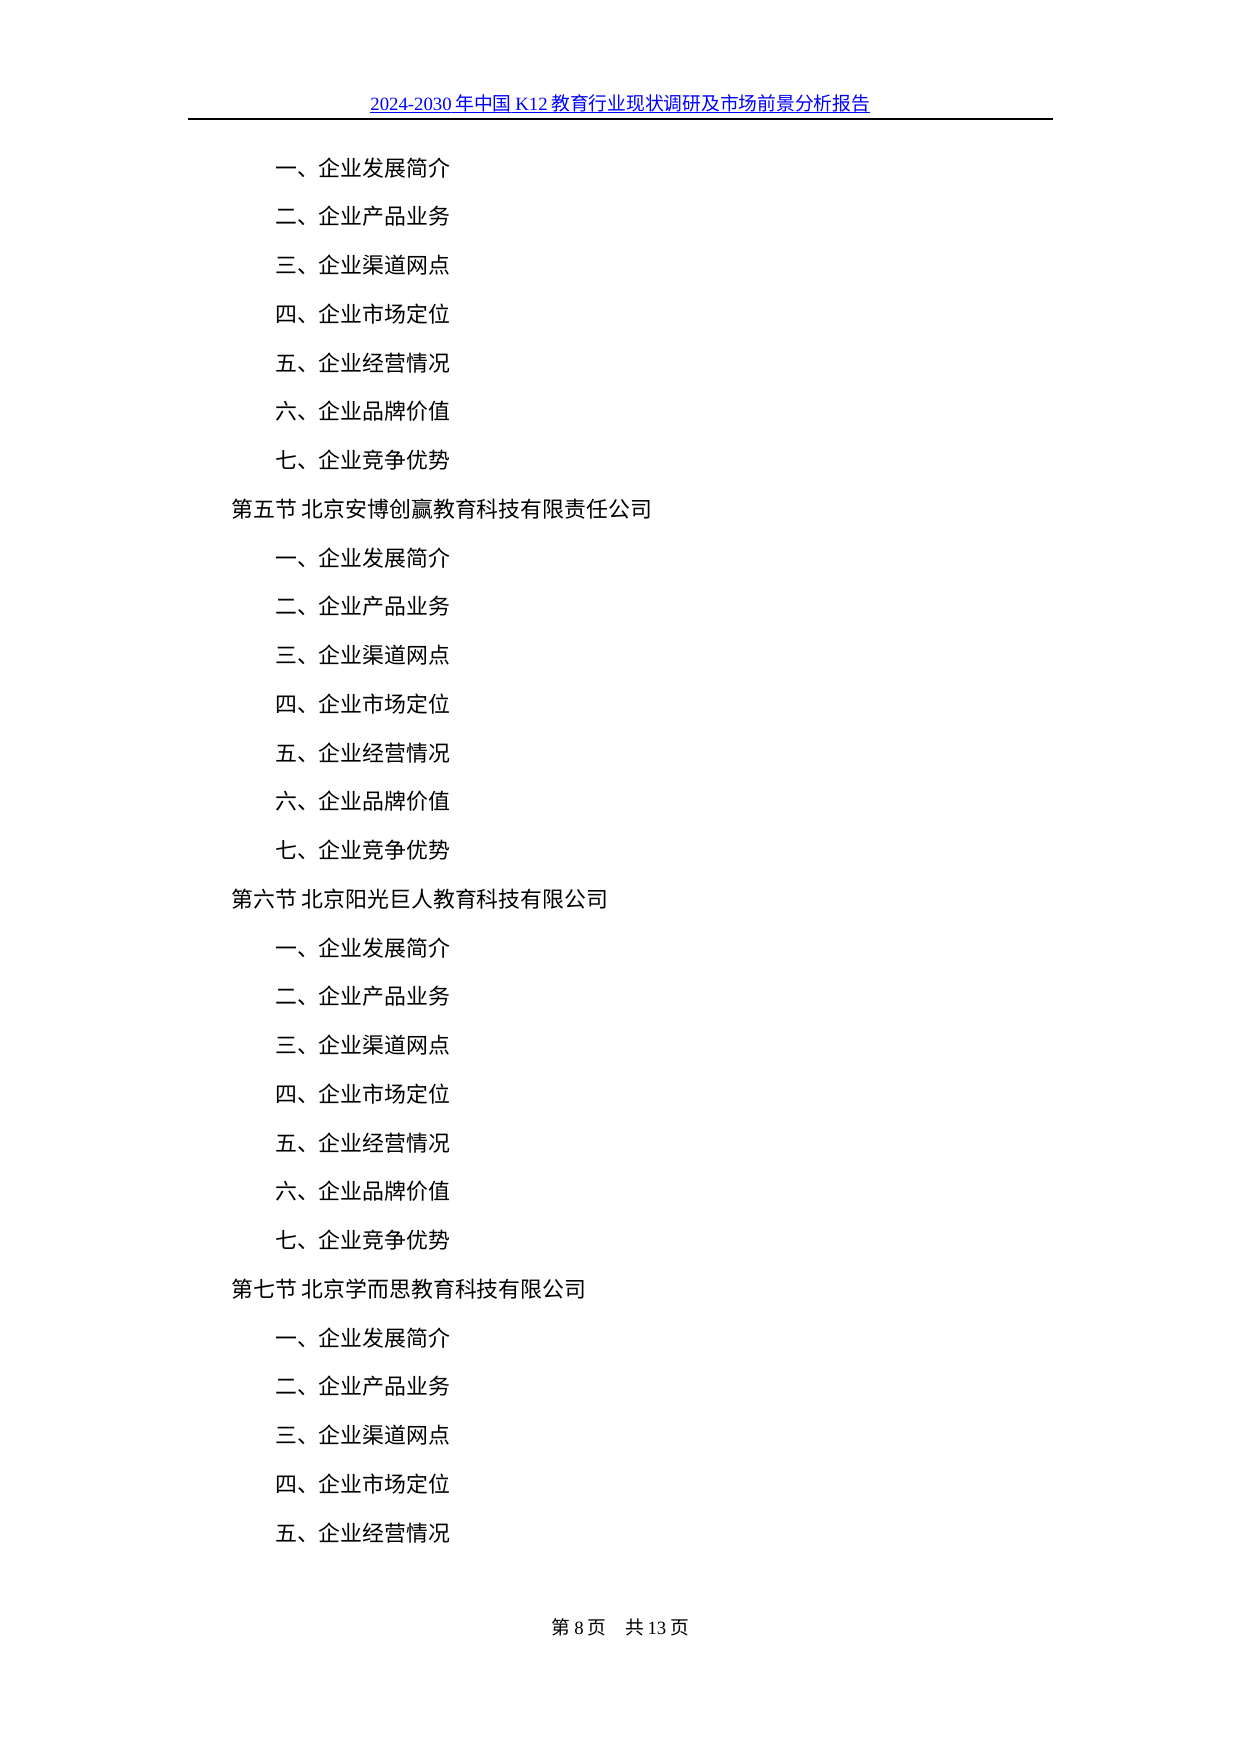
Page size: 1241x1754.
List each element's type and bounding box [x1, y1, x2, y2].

text [187, 150, 1053, 1548]
